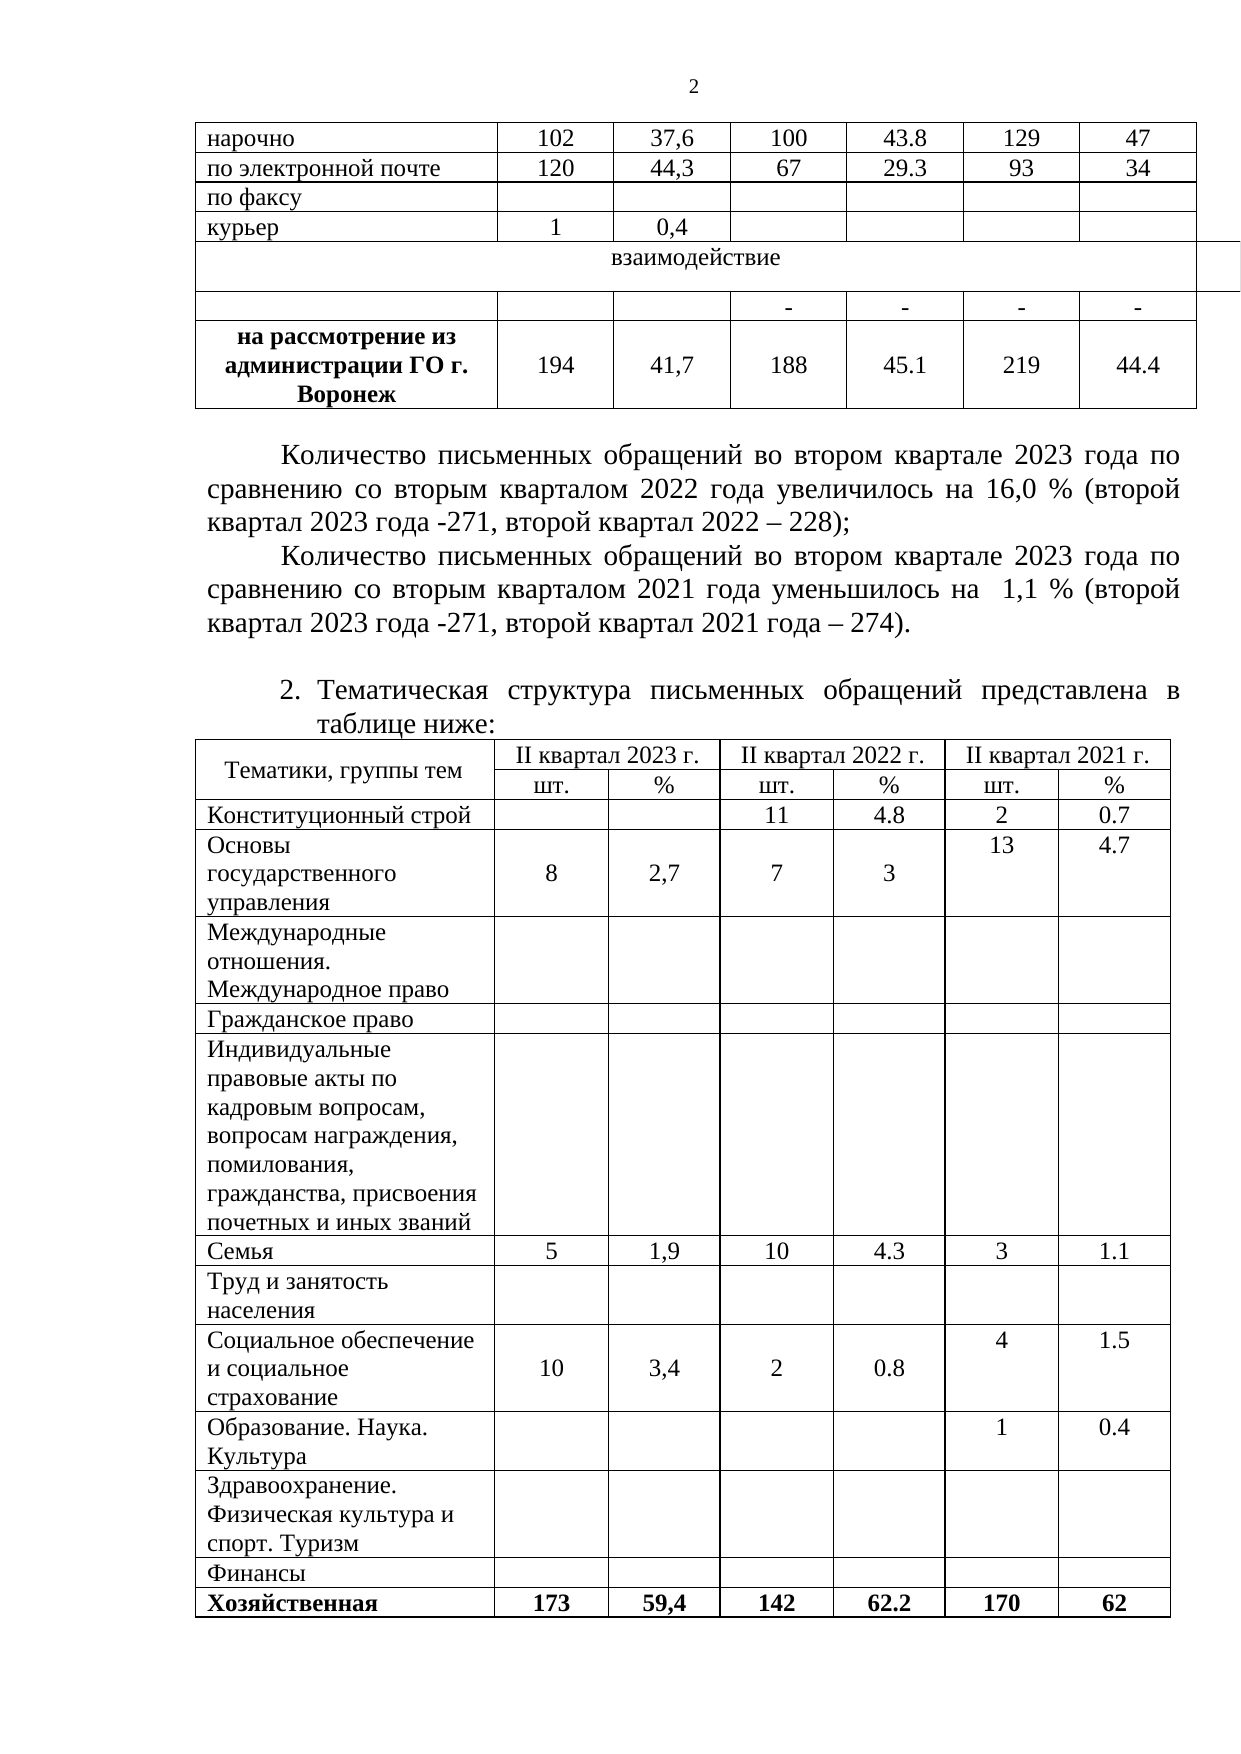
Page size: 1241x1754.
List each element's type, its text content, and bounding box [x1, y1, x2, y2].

table_cell [946, 1266, 1058, 1324]
text Количество письменных обращений во втором квартале 2023 года по сравнению со вторым кварталом 2021 года уменьшилось на 1,1 % (второй квартал 2023 года -271, второй квартал 2021 года – 274). [207, 538, 1181, 639]
table_cell 1.1 [1059, 1236, 1170, 1265]
table_cell - [847, 292, 963, 320]
table_cell 2 [946, 800, 1058, 829]
table_cell 13 [946, 830, 1058, 916]
table_cell Семья [196, 1236, 494, 1265]
table_cell 10 [721, 1236, 833, 1265]
table_cell 43.8 [847, 123, 963, 152]
table_cell 47 [1080, 123, 1196, 152]
table_cell - [731, 292, 846, 320]
table_cell Конституционный строй [196, 800, 494, 829]
table_cell [609, 1558, 719, 1587]
table_cell Гражданское право [196, 1004, 494, 1033]
table_header II квартал 2021 г. [946, 740, 1170, 769]
table_cell [731, 183, 846, 211]
table_cell [946, 1558, 1058, 1587]
table_cell по факсу [196, 183, 497, 211]
table_cell 41,7 [614, 321, 730, 408]
table_cell Финансы [196, 1558, 494, 1587]
table_cell 67 [731, 153, 846, 181]
table_cell 1 [946, 1412, 1058, 1469]
table_cell [609, 917, 719, 1003]
table_cell [495, 1471, 608, 1557]
table_cell [614, 292, 730, 320]
table_cell [1080, 212, 1196, 241]
table_header II квартал 2023 г. [495, 740, 719, 769]
table_cell [721, 1471, 833, 1557]
table_cell [1059, 1471, 1170, 1557]
table_cell 62 [1059, 1588, 1170, 1616]
table_cell [721, 1034, 833, 1235]
table_cell 173 [495, 1588, 608, 1616]
table_cell 3,4 [609, 1325, 719, 1411]
table_cell 120 [498, 153, 613, 181]
table_cell Индивидуальные правовые акты по кадровым вопросам, вопросам награждения, помилования, гражданства, присвоения почетных и иных званий [196, 1034, 494, 1235]
table_cell 3 [946, 1236, 1058, 1265]
table_cell [721, 1266, 833, 1324]
table_cell [495, 1034, 608, 1235]
table_cell [834, 1034, 944, 1235]
table_cell [721, 917, 833, 1003]
table_cell [495, 1412, 608, 1469]
table_cell [1059, 1266, 1170, 1324]
table_cell 5 [495, 1236, 608, 1265]
table_cell [609, 1412, 719, 1469]
table_cell - [964, 292, 1079, 320]
table_cell [847, 212, 963, 241]
table_cell 11 [721, 800, 833, 829]
table_cell 219 [964, 321, 1079, 408]
text Количество письменных обращений во втором квартале 2023 года по сравнению со вторым кварталом 2022 года увеличилось на 16,0 % (второй квартал 2023 года -271, второй квартал 2022 – 228); [207, 437, 1181, 538]
table_cell 4.7 [1059, 830, 1170, 916]
table_cell [495, 1004, 608, 1033]
table_cell [495, 1266, 608, 1324]
table_header II квартал 2022 г. [721, 740, 944, 769]
table_cell [1059, 1558, 1170, 1587]
table_cell 0.7 [1059, 800, 1170, 829]
table_cell 4 [946, 1325, 1058, 1411]
table_cell 3 [834, 830, 944, 916]
table_cell Образование. Наука. Культура [196, 1412, 494, 1469]
table_cell нарочно [196, 123, 497, 152]
table_cell [946, 1471, 1058, 1557]
table_cell [498, 292, 613, 320]
table_cell 37,6 [614, 123, 730, 152]
table_cell 34 [1080, 153, 1196, 181]
table_cell 129 [964, 123, 1079, 152]
table_cell шт. [495, 770, 608, 799]
table_cell [495, 1558, 608, 1587]
list Тематическая структура письменных обращений представлена в таблице ниже: [279, 672, 1181, 739]
table_cell Социальное обеспечение и социальное страхование [196, 1325, 494, 1411]
table_cell [721, 1558, 833, 1587]
table_cell 2,7 [609, 830, 719, 916]
table_cell [946, 1004, 1058, 1033]
table_cell [1059, 1034, 1170, 1235]
table_cell 1 [498, 212, 613, 241]
table_cell [609, 1471, 719, 1557]
table_cell [834, 1471, 944, 1557]
table_cell 188 [731, 321, 846, 408]
table_cell [946, 917, 1058, 1003]
table_cell [495, 917, 608, 1003]
table_cell [946, 1034, 1058, 1235]
table_cell шт. [946, 770, 1058, 799]
table_cell [1197, 242, 1240, 291]
table_cell 0.8 [834, 1325, 944, 1411]
table_cell по электронной почте [196, 153, 497, 181]
table_cell 2 [721, 1325, 833, 1411]
table_cell [964, 183, 1079, 211]
table_cell [721, 1004, 833, 1033]
table_cell [609, 1266, 719, 1324]
table_cell шт. [721, 770, 833, 799]
table_cell [609, 1004, 719, 1033]
table_cell [834, 917, 944, 1003]
table_cell 194 [498, 321, 613, 408]
table_cell [731, 212, 846, 241]
table_cell 62.2 [834, 1588, 944, 1616]
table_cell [196, 1588, 494, 1616]
table_cell Основы государственного управления [196, 830, 494, 916]
table_cell [196, 292, 497, 320]
table_cell [834, 1412, 944, 1469]
table_cell [834, 1558, 944, 1587]
table_cell 8 [495, 830, 608, 916]
table_cell 7 [721, 830, 833, 916]
table_cell 4.8 [834, 800, 944, 829]
table_cell 102 [498, 123, 613, 152]
table_cell 0,4 [614, 212, 730, 241]
table_cell взаимодействие [196, 242, 1196, 291]
table_cell 1,9 [609, 1236, 719, 1265]
table_cell 44,3 [614, 153, 730, 181]
table_cell [609, 1034, 719, 1235]
table_cell [847, 183, 963, 211]
table_cell [614, 183, 730, 211]
table_cell 1.5 [1059, 1325, 1170, 1411]
table_cell [721, 1412, 833, 1469]
table_cell [498, 183, 613, 211]
table_cell 59,4 [609, 1588, 719, 1616]
table_cell на рассмотрение из администрации ГО г. Воронеж [196, 321, 497, 408]
table_header Тематики, группы тем [196, 740, 494, 799]
table_cell 44.4 [1080, 321, 1196, 408]
table_cell [609, 800, 719, 829]
table_cell Международные отношения. Международное право [196, 917, 494, 1003]
table_cell Труд и занятость населения [196, 1266, 494, 1324]
table_cell 0.4 [1059, 1412, 1170, 1469]
table_cell [495, 800, 608, 829]
table_cell 100 [731, 123, 846, 152]
table_cell [1080, 183, 1196, 211]
table_cell 93 [964, 153, 1079, 181]
table_cell 170 [946, 1588, 1058, 1616]
table_cell % [609, 770, 719, 799]
table_cell 45.1 [847, 321, 963, 408]
table_cell [964, 212, 1079, 241]
table_cell курьер [196, 212, 497, 241]
table_cell 29.3 [847, 153, 963, 181]
table_cell 4.3 [834, 1236, 944, 1265]
table_cell [1059, 917, 1170, 1003]
table_cell 10 [495, 1325, 608, 1411]
table_cell % [1059, 770, 1170, 799]
table_cell [1059, 1004, 1170, 1033]
table_cell [834, 1004, 944, 1033]
table_cell [834, 1266, 944, 1324]
table_cell % [834, 770, 944, 799]
table_cell - [1080, 292, 1196, 320]
table_cell 142 [721, 1588, 833, 1616]
table_cell Здравоохранение. Физическая культура и спорт. Туризм [196, 1471, 494, 1557]
